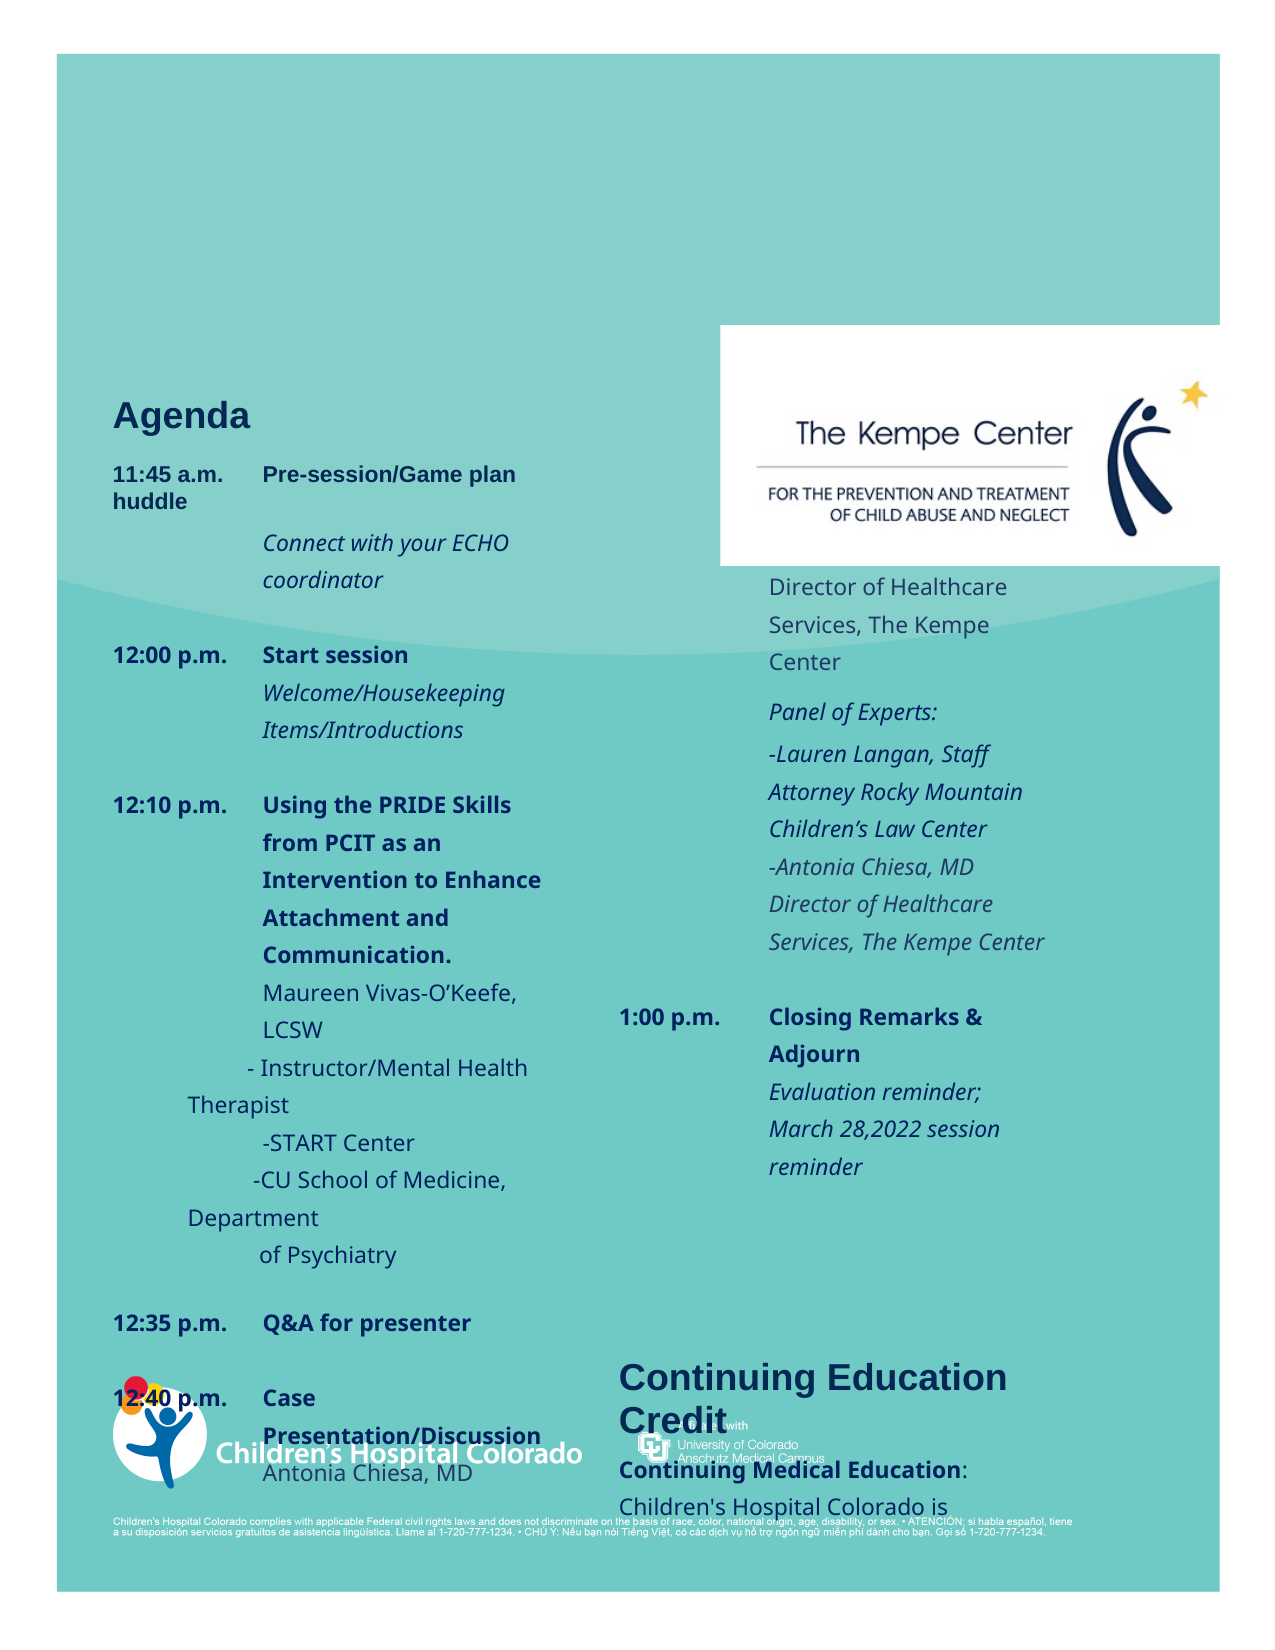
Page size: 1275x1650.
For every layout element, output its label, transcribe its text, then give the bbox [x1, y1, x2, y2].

text 1:00 p.m. Closing Remarks & Adjourn [619, 1001, 1050, 1069]
text Director of Healthcare Services, The Kempe Center [769, 566, 1050, 678]
text Antonia Chiesa, MD [262, 1457, 544, 1488]
text Director of Healthcare Services, The Kempe Center [769, 888, 1050, 957]
text -Antonia Chiesa, MD [769, 851, 1050, 882]
subtitle Agenda [112, 393, 544, 436]
text Evaluation reminder; [619, 1076, 1050, 1107]
picture [0, 0, 1275, 1648]
list -START Center [187, 1126, 544, 1158]
text -Lauren Langan, Staff Attorney Rocky Mountain Children’s Law Center [769, 738, 1050, 844]
text March 28,2022 session reminder [619, 1113, 1050, 1182]
list - Instructor/Mental Health Therapist [187, 1051, 544, 1120]
subtitle 11:45 a.m. Pre-session/Game plan huddle [112, 461, 544, 514]
text Panel of Experts: [694, 696, 1050, 728]
text 12:00 p.m. Start session [112, 639, 544, 670]
list -CU School of Medicine, Department [187, 1164, 544, 1233]
list of Psychiatry [187, 1239, 544, 1270]
text Welcome/Housekeeping Items/Introductions [262, 676, 544, 745]
text 12:40 p.m. Case Presentation/Discussion [112, 1382, 544, 1451]
text 12:35 p.m. Q&A for presenter [112, 1307, 544, 1338]
text 12:10 p.m. Using the PRIDE Skills from PCIT as an Intervention to Enhance Attachment and Communication. Maureen Vivas-O’Keefe, LCSW [112, 789, 544, 1045]
subtitle Continuing Education Credit [619, 1355, 1050, 1441]
list Connect with your ECHO coordinator [262, 526, 544, 595]
